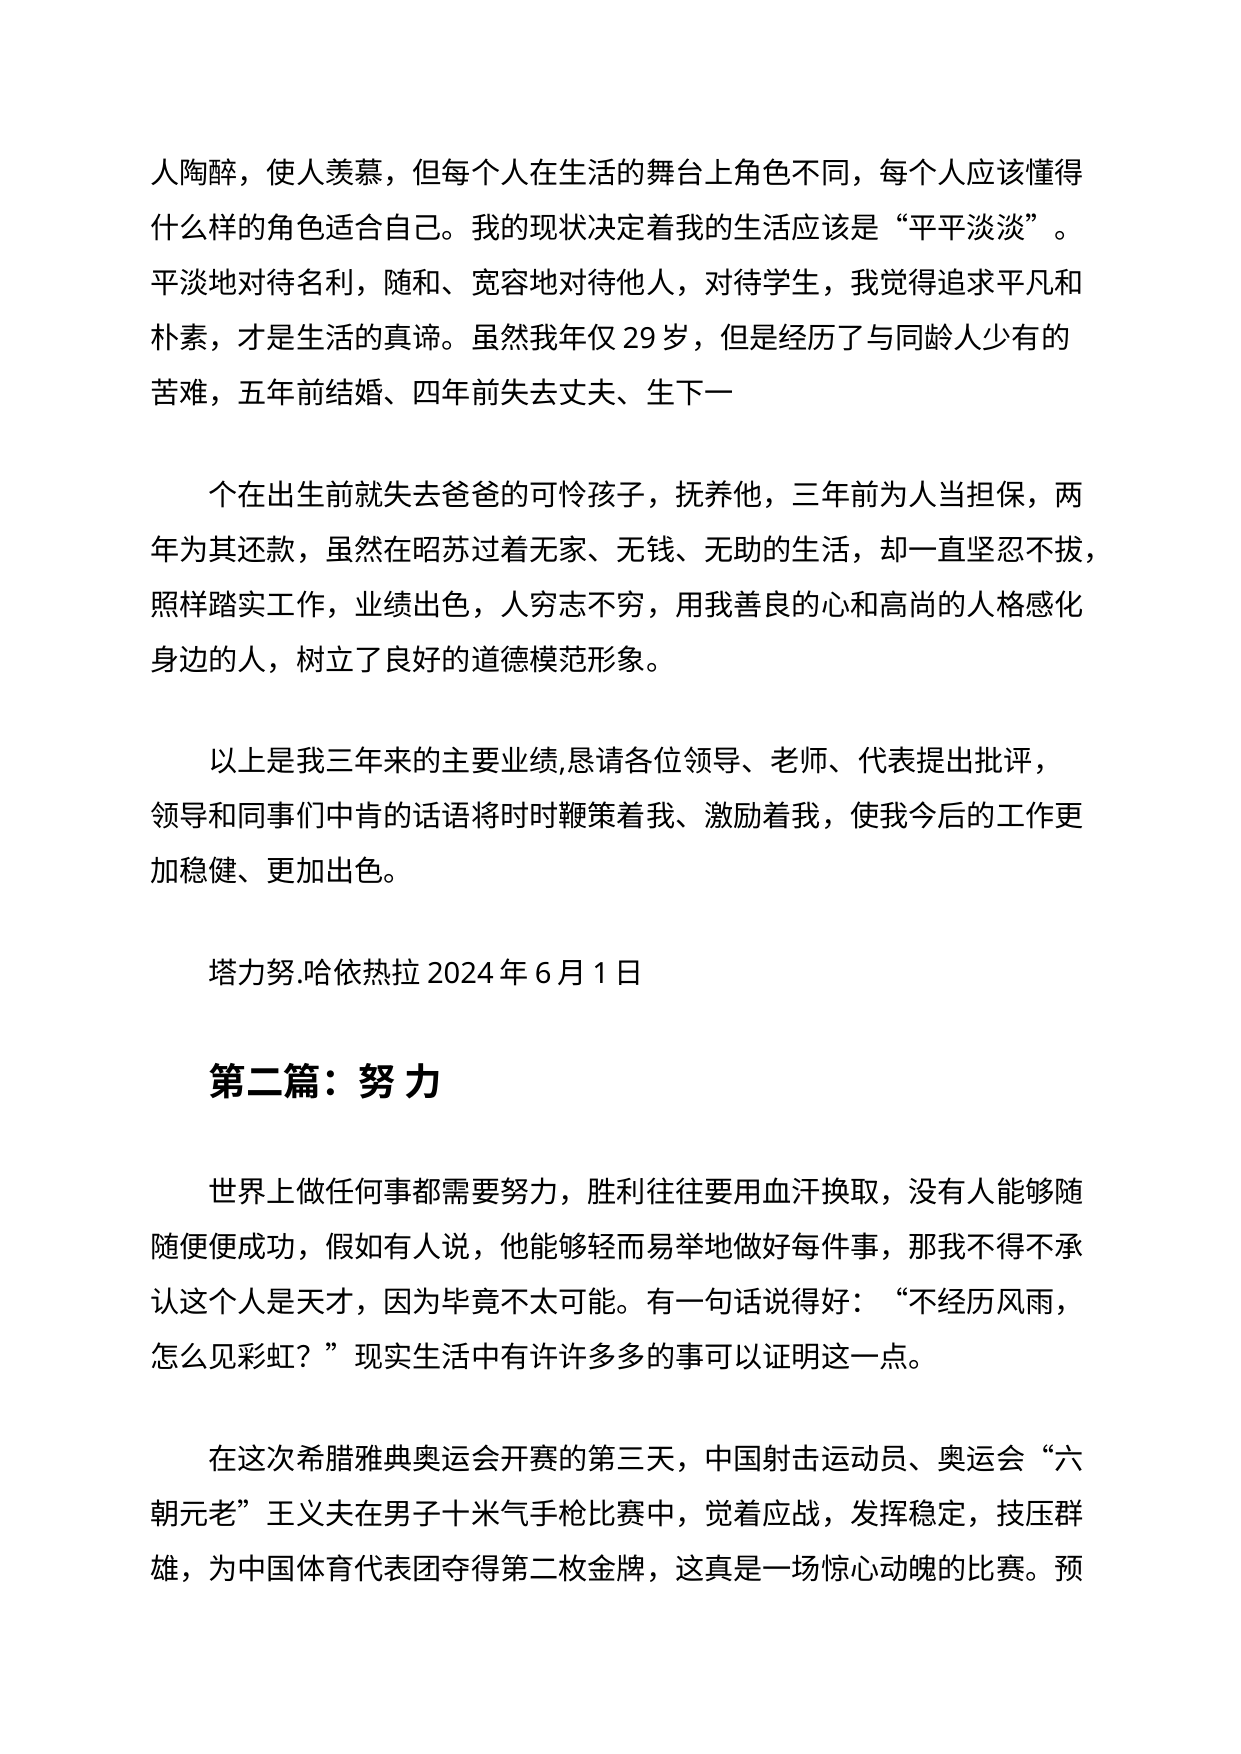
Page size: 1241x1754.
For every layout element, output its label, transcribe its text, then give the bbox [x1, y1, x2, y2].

text 以上是我三年来的主要业绩,恳请各位领导、老师、代表提出批评，领导和同事们中肯的话语将时时鞭策着我、激励着我，使我今后的工作更加稳健、更加出色。 [150, 738, 1090, 890]
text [150, 150, 1090, 412]
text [150, 1435, 1090, 1587]
text 塔力努.哈依热拉 2024年6月1日 [150, 949, 1090, 992]
text 第二篇：努 力 [150, 1052, 1090, 1106]
text 世界上做任何事都需要努力，胜利往往要用血汗换取，没有人能够随随便便成功，假如有人说，他能够轻而易举地做好每件事，那我不得不承认这个人是天才，因为毕竟不太可能。有一句话说得好：“不经历风雨，怎么见彩虹？”现实生活中有许许多多的事可以证明这一点。 [150, 1169, 1090, 1376]
text 个在出生前就失去爸爸的可怜孩子，抚养他，三年前为人当担保，两年为其还款，虽然在昭苏过着无家、无钱、无助的生活，却一直坚忍不拔，照样踏实工作，业绩出色，人穷志不穷，用我善良的心和高尚的人格感化身边的人，树立了良好的道德模范形象。 [150, 471, 1090, 678]
